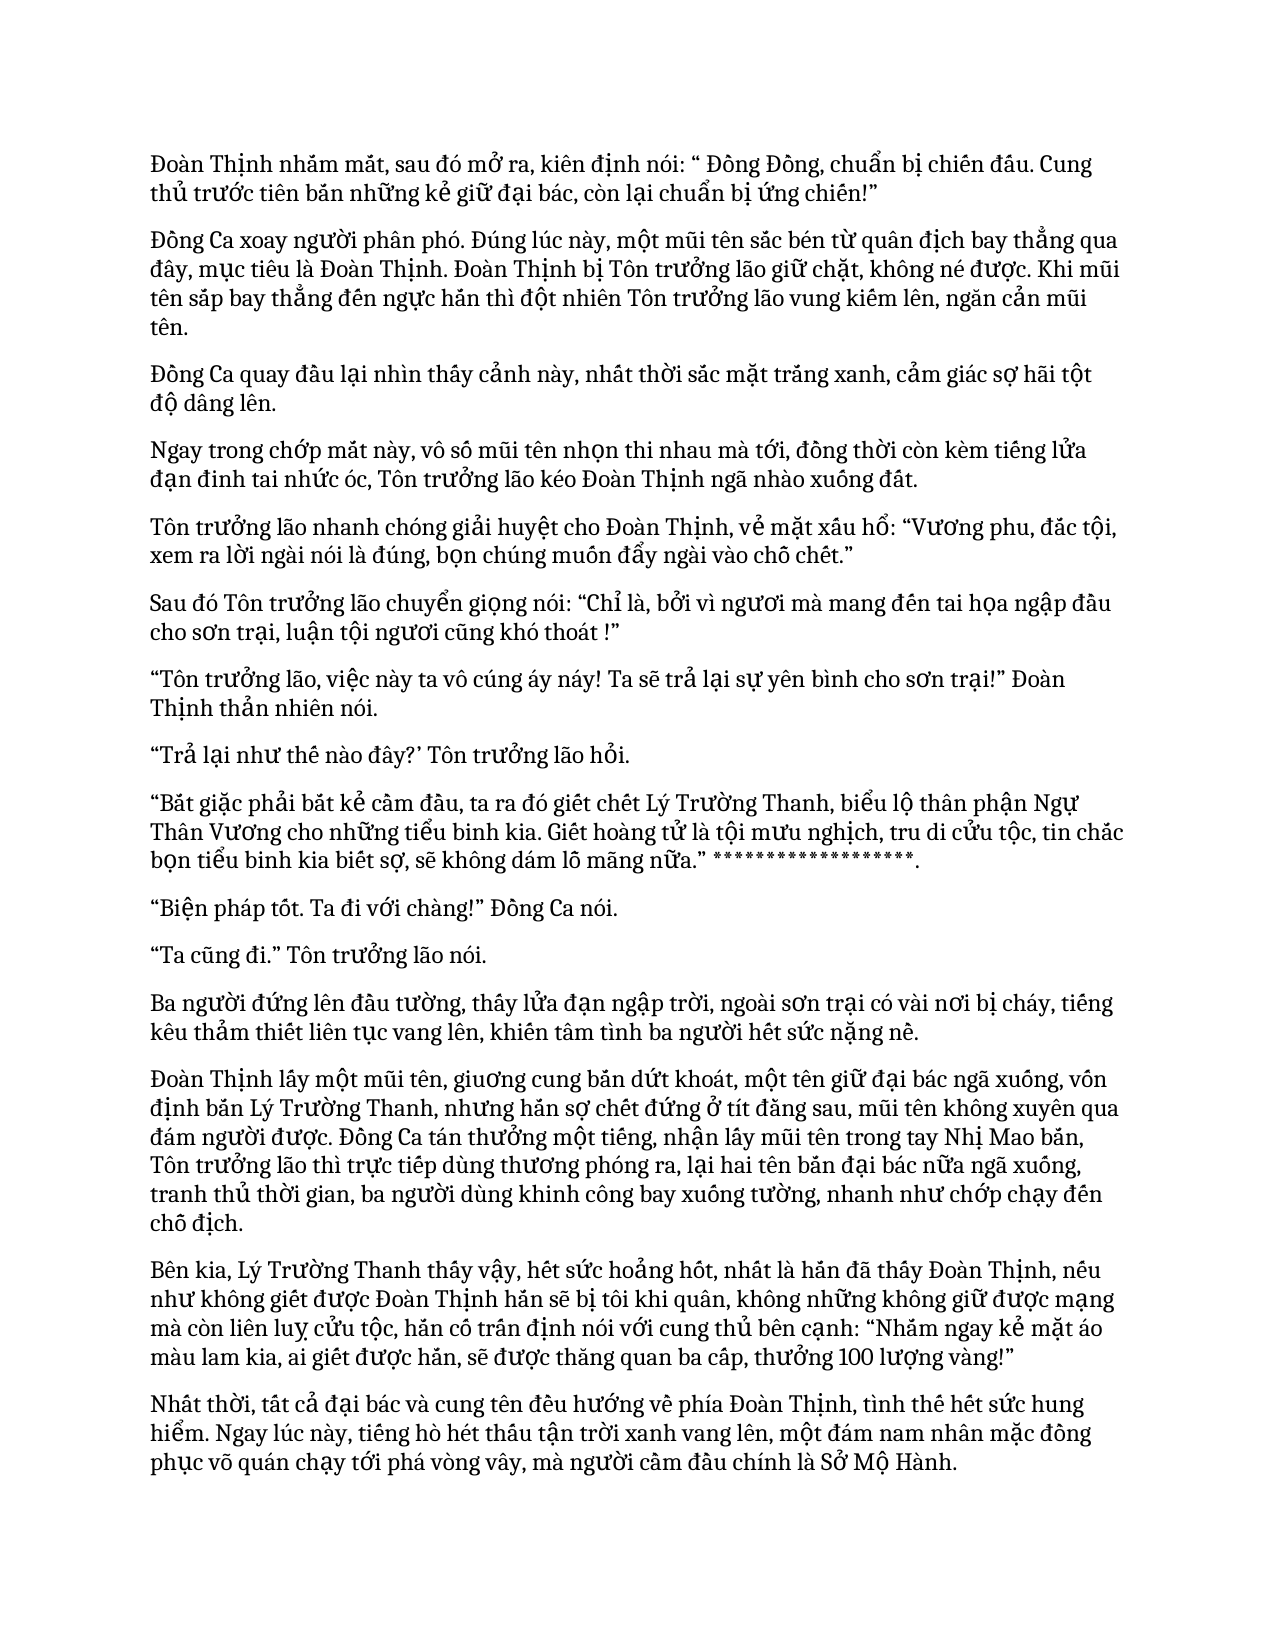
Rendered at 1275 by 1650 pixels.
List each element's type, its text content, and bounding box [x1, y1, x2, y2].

text “Trả lại như thế nào đây?’ Tôn trưởng lão hỏi. [150, 741, 1125, 770]
text Bên kia, Lý Trường Thanh thấy vậy, hết sức hoảng hốt, nhất là hắn đã thấy Đoàn Thịnh, nếu như không giết được Đoàn Thịnh hắn sẽ bị tôi khi quân, không những không giữ được mạng mà còn liên luỵ cửu tộc, hắn cố trấn định nói với cung thủ bên cạnh: “Nhắm ngay kẻ mặt áo màu lam kia, ai giết được hắn, sẽ được thăng quan ba cấp, thưởng 100 lượng vàng!” [150, 1256, 1125, 1371]
text Tôn trưởng lão nhanh chóng giải huyệt cho Đoàn Thịnh, vẻ mặt xấu hổ: “Vương phu, đắc tội, xem ra lời ngài nói là đúng, bọn chúng muốn đẩy ngài vào chỗ chết.” [150, 512, 1125, 570]
text “Tôn trưởng lão, việc này ta vô cúng áy náy! Ta sẽ trả lại sự yên bình cho sơn trại!” Đoàn Thịnh thản nhiên nói. [150, 665, 1125, 722]
text Nhất thời, tất cả đại bác và cung tên đều hướng về phía Đoàn Thịnh, tình thế hết sức hung hiểm. Ngay lúc này, tiếng hò hét thấu tận trời xanh vang lên, một đám nam nhân mặc đồng phục võ quán chạy tới phá vòng vây, mà người cầm đầu chính là Sở Mộ Hành. [150, 1390, 1125, 1476]
text Sau đó Tôn trưởng lão chuyển giọng nói: “Chỉ là, bởi vì ngươi mà mang đến tai họa ngập đầu cho sơn trại, luận tội ngươi cũng khó thoát !” [150, 589, 1125, 646]
text “Bắt giặc phải bắt kẻ cầm đầu, ta ra đó giết chết Lý Trường Thanh, biểu lộ thân phận Ngự Thân Vương cho những tiểu binh kia. Giết hoàng tử là tội mưu nghịch, tru di cửu tộc, tin chắc bọn tiểu binh kia biết sợ, sẽ không dám lỗ mãng nữa.” *******************. [150, 789, 1125, 875]
text Đồng Ca quay đầu lại nhìn thấy cảnh này, nhất thời sắc mặt trắng xanh, cảm giác sợ hãi tột độ dâng lên. [150, 360, 1125, 417]
text Ngay trong chớp mắt này, vô số mũi tên nhọn thi nhau mà tới, đồng thời còn kèm tiếng lửa đạn đinh tai nhức óc, Tôn trưởng lão kéo Đoàn Thịnh ngã nhào xuống đất. [150, 436, 1125, 494]
text Đồng Ca xoay người phân phó. Đúng lúc này, một mũi tên sắc bén từ quân địch bay thẳng qua đây, mục tiêu là Đoàn Thịnh. Đoàn Thịnh bị Tôn trưởng lão giữ chặt, không né được. Khi mũi tên sắp bay thẳng đến ngực hắn thì đột nhiên Tôn trưởng lão vung kiếm lên, ngăn cản mũi tên. [150, 226, 1125, 341]
text Ba người đứng lên đầu tường, thấy lửa đạn ngập trời, ngoài sơn trại có vài nơi bị cháy, tiếng kêu thảm thiết liên tục vang lên, khiến tâm tình ba người hết sức nặng nề. [150, 989, 1125, 1046]
text “Biện pháp tốt. Ta đi với chàng!” Đồng Ca nói. [150, 894, 1125, 922]
text Đoàn Thịnh nhắm mắt, sau đó mở ra, kiên định nói: “ Đồng Đồng, chuẩn bị chiến đấu. Cung thủ trước tiên bắn những kẻ giữ đại bác, còn lại chuẩn bị ứng chiến!” [150, 150, 1125, 207]
text “Ta cũng đi.” Tôn trưởng lão nói. [150, 941, 1125, 970]
text Đoàn Thịnh lấy một mũi tên, giuơng cung bắn dứt khoát, một tên giữ đại bác ngã xuống, vốn định bắn Lý Trường Thanh, nhưng hắn sợ chết đứng ở tít đằng sau, mũi tên không xuyên qua đám người được. Đồng Ca tán thưởng một tiếng, nhận lấy mũi tên trong tay Nhị Mao bắn, Tôn trưởng lão thì trực tiếp dùng thương phóng ra, lại hai tên bắn đại bác nữa ngã xuống, tranh thủ thời gian, ba người dùng khinh công bay xuống tường, nhanh như chớp chạy đến chỗ địch. [150, 1065, 1125, 1237]
